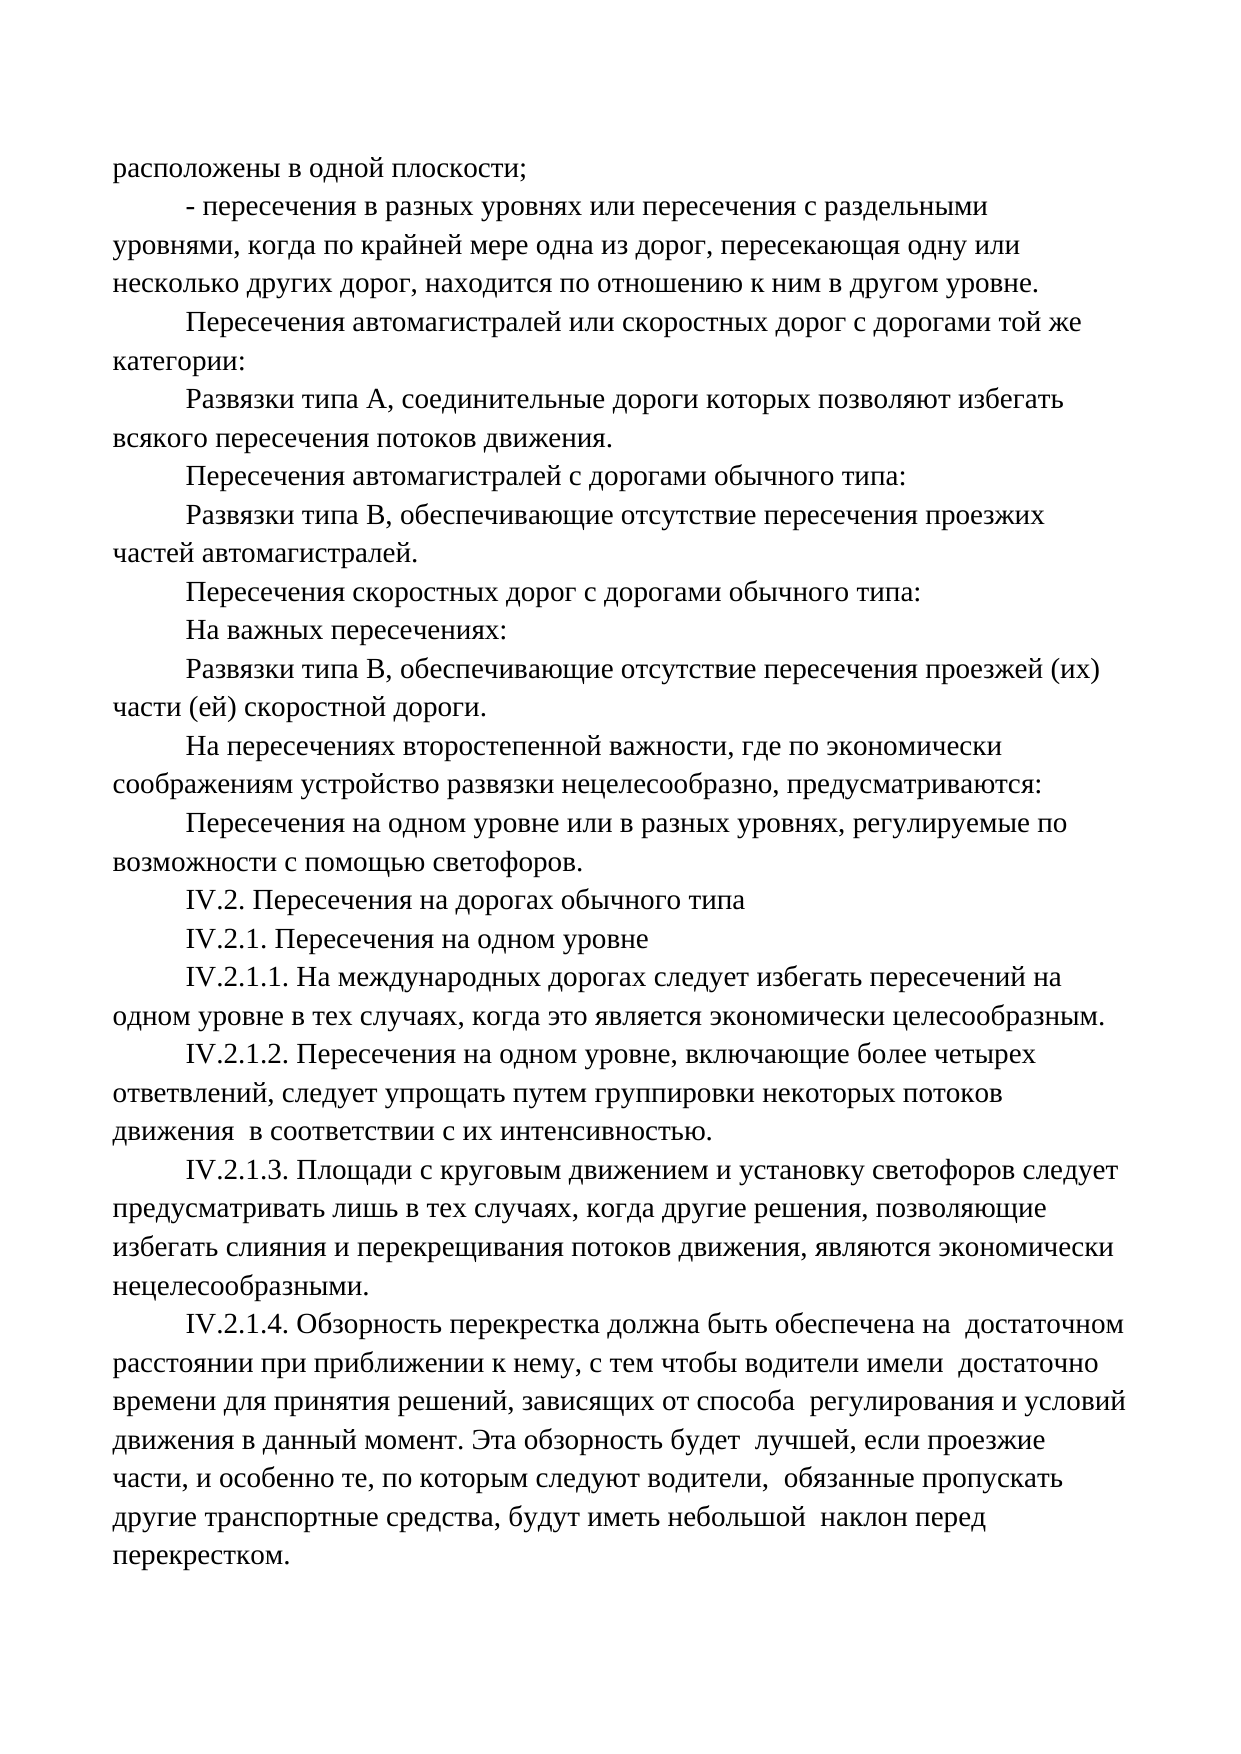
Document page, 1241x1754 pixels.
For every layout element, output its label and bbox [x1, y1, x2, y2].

text [112, 150, 1128, 1571]
